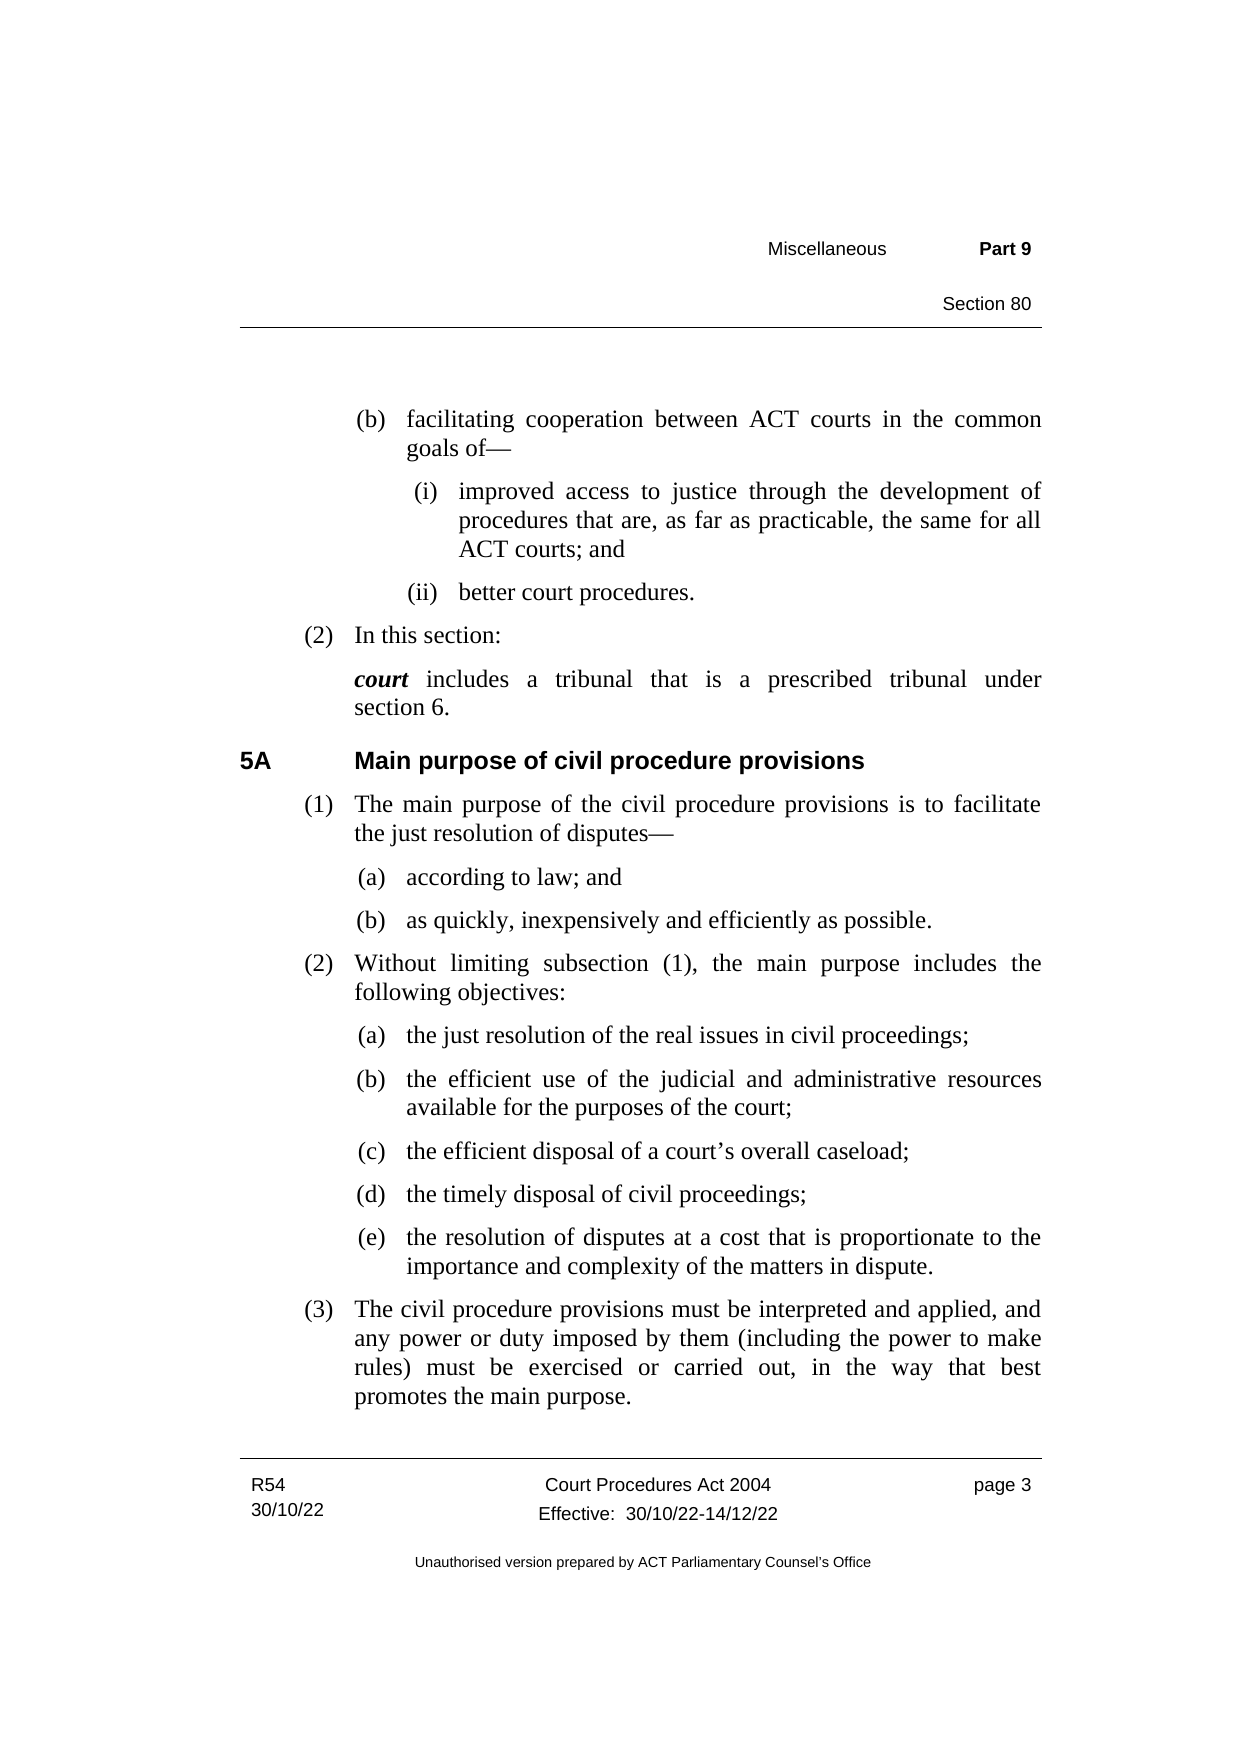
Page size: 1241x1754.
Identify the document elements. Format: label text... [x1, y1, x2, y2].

text (b) as quickly, inexpensively and efficiently as possible. [239, 905, 1042, 934]
text (ii) better court procedures. [239, 577, 1042, 606]
text (d) the timely disposal of civil proceedings; [239, 1179, 1042, 1208]
text (2) In this section: [239, 620, 1042, 649]
text court includes a tribunal that is a prescribed tribunal under section 6. [354, 664, 1042, 721]
text (c) the efficient disposal of a court’s overall caseload; [239, 1136, 1042, 1164]
text (a) the just resolution of the real issues in civil proceedings; [239, 1020, 1042, 1049]
text (1) The main purpose of the civil procedure provisions is to facilitate the just resolution of disputes— [239, 789, 1042, 847]
text (3) The civil procedure provisions must be interpreted and applied, and any power or duty imposed by them (including the power to make rules) must be exercised or carried out, in the way that best promotes the main purpose. [239, 1294, 1042, 1409]
text (b) facilitating cooperation between ACT courts in the common goals of— [239, 404, 1042, 462]
text (e) the resolution of disputes at a cost that is proportionate to the importance and complexity of the matters in dispute. [239, 1222, 1042, 1280]
text (a) according to law; and [239, 862, 1042, 890]
text (b) the efficient use of the judicial and administrative resources available for the purposes of the court; [239, 1064, 1042, 1121]
text (i) improved access to justice through the development of procedures that are, as far as practicable, the same for all ACT courts; and [239, 476, 1042, 562]
text (2) Without limiting subsection (1), the main purpose includes the following objectives: [239, 948, 1042, 1006]
text 5A Main purpose of civil procedure provisions [239, 746, 1042, 775]
